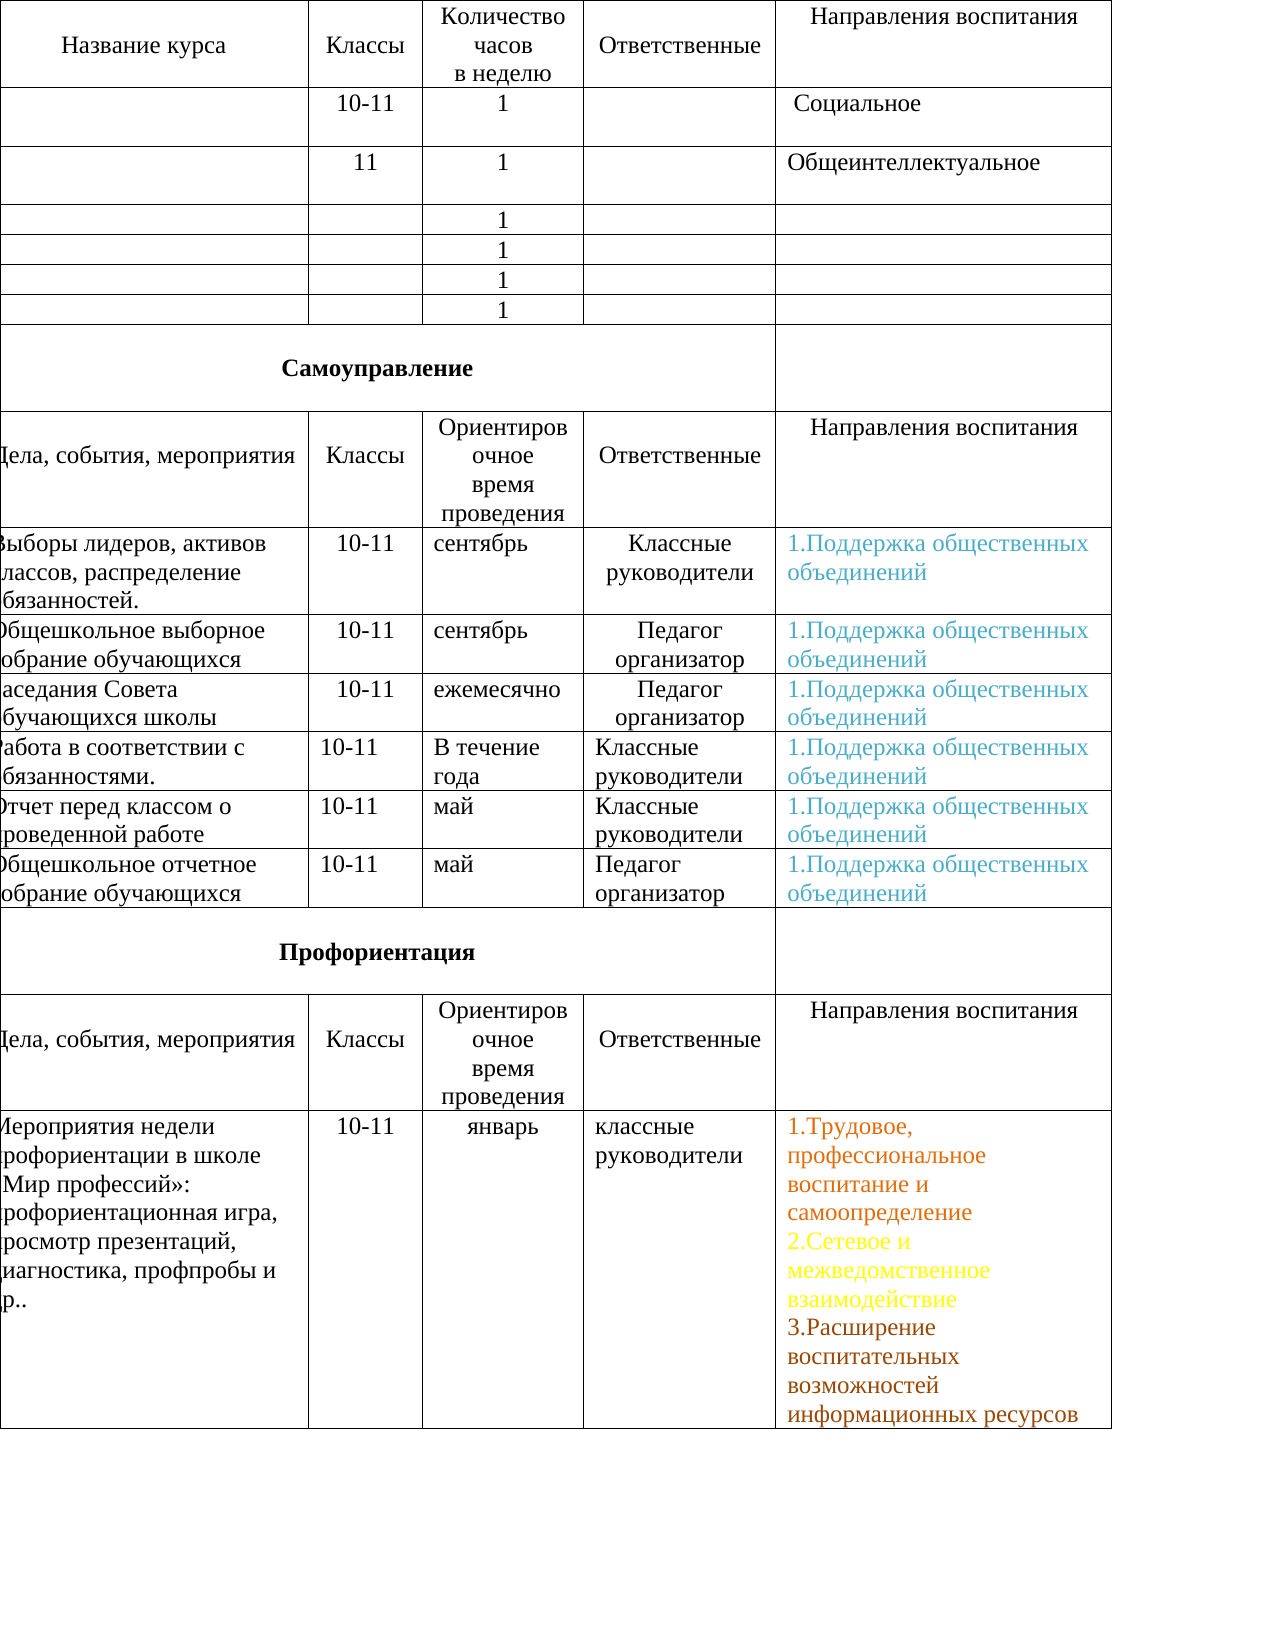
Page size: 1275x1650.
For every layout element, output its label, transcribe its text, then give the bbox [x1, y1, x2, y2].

table_cell Классные руководители [584, 791, 775, 848]
table_cell Педагог организатор [584, 674, 775, 731]
table_cell Классы [309, 995, 422, 1110]
table_cell Дела, события, мероприятия [1, 995, 308, 1110]
table_cell В течение года [423, 732, 583, 790]
table_cell 1.Поддержка общественных объединений [776, 732, 1111, 790]
table_cell Социальное [776, 88, 1111, 146]
table_cell Заседания Совета обучающихся школы [1, 674, 308, 731]
table_cell 1 [423, 295, 583, 323]
table_cell 10-11 [309, 791, 422, 848]
table_cell [584, 265, 775, 294]
table_cell 10-11 [309, 849, 422, 907]
table_cell Самоуправление [1, 325, 775, 411]
table_cell 1 [423, 205, 583, 234]
table_cell Ответственные [584, 412, 775, 527]
table_cell Дела, события, мероприятия [1, 412, 308, 527]
table_cell Общеинтеллектуальное [776, 147, 1111, 204]
table_cell Направления воспитания [776, 412, 1111, 527]
table_cell Ориентировочное время проведения [423, 412, 583, 527]
table_cell Направления воспитания [776, 995, 1111, 1110]
table_cell май [423, 849, 583, 907]
table_cell [584, 147, 775, 204]
table_cell Классные руководители [584, 732, 775, 790]
table_cell Общешкольное отчетное собрание обучающихся [1, 849, 308, 907]
table_cell [1, 205, 308, 234]
table_cell [776, 908, 1111, 994]
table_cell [776, 1111, 1111, 1427]
table_cell Профориентация [1, 908, 775, 994]
table_cell [776, 205, 1111, 234]
table_cell [1, 147, 308, 204]
table_cell 10-11 [309, 732, 422, 790]
table_cell 10-11 [309, 615, 422, 673]
table_cell [309, 295, 422, 323]
table_cell Классные руководители [584, 528, 775, 614]
table_cell сентябрь [423, 528, 583, 614]
table_cell [776, 235, 1111, 264]
table_cell [584, 205, 775, 234]
table_cell 1.Поддержка общественных объединений [776, 791, 1111, 848]
table_cell [1, 88, 308, 146]
table_cell Общешкольное выборное собрание обучающихся [1, 615, 308, 673]
table_cell Направления воспитания [776, 1, 1111, 87]
table_cell 1.Поддержка общественных объединений [776, 849, 1111, 907]
table_cell 1 [423, 147, 583, 204]
table_cell Педагог организатор [584, 615, 775, 673]
table_cell Работа в соответствии с обязанностями. [1, 732, 308, 790]
table_cell май [423, 791, 583, 848]
table_cell [776, 265, 1111, 294]
table_cell [776, 295, 1111, 323]
table_cell январь [423, 1111, 583, 1427]
table_cell Классы [309, 1, 422, 87]
table_cell Мероприятия недели профориентации в школе «Мир профессий»: профориентационная игра, просмотр презентаций, диагностика, профпробы и др.. [1, 1111, 308, 1427]
table_cell [584, 88, 775, 146]
table_cell Ориентировочное время проведения [423, 995, 583, 1110]
table_cell Педагог организатор [584, 849, 775, 907]
table_cell Количество часов в неделю [423, 1, 583, 87]
table_cell Название курса [1, 1, 308, 87]
table_cell 10-11 [309, 88, 422, 146]
table_cell [584, 295, 775, 323]
table_cell 1 [423, 235, 583, 264]
table_cell Ответственные [584, 1, 775, 87]
table_cell [309, 265, 422, 294]
table_cell [1, 295, 308, 323]
table_cell [1, 265, 308, 294]
table_cell ежемесячно [423, 674, 583, 731]
table_cell Выборы лидеров, активов классов, распределение обязанностей. [1, 528, 308, 614]
table_cell сентябрь [423, 615, 583, 673]
table_cell 1.Поддержка общественных объединений [776, 528, 1111, 614]
table_cell 10-11 [309, 1111, 422, 1427]
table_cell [584, 1111, 775, 1427]
table_cell 1.Поддержка общественных объединений [776, 615, 1111, 673]
table_cell [776, 325, 1111, 411]
table_cell 1 [423, 265, 583, 294]
table_cell 10-11 [309, 528, 422, 614]
table_cell 1 [423, 88, 583, 146]
table_cell 1.Поддержка общественных объединений [776, 674, 1111, 731]
table_cell [309, 205, 422, 234]
table_cell 11 [309, 147, 422, 204]
table_cell Отчет перед классом о проведенной работе [1, 791, 308, 848]
table_cell [584, 235, 775, 264]
table_cell Ответственные [584, 995, 775, 1110]
table_cell Классы [309, 412, 422, 527]
table_cell [309, 235, 422, 264]
table_cell 10-11 [309, 674, 422, 731]
table_cell [1, 235, 308, 264]
